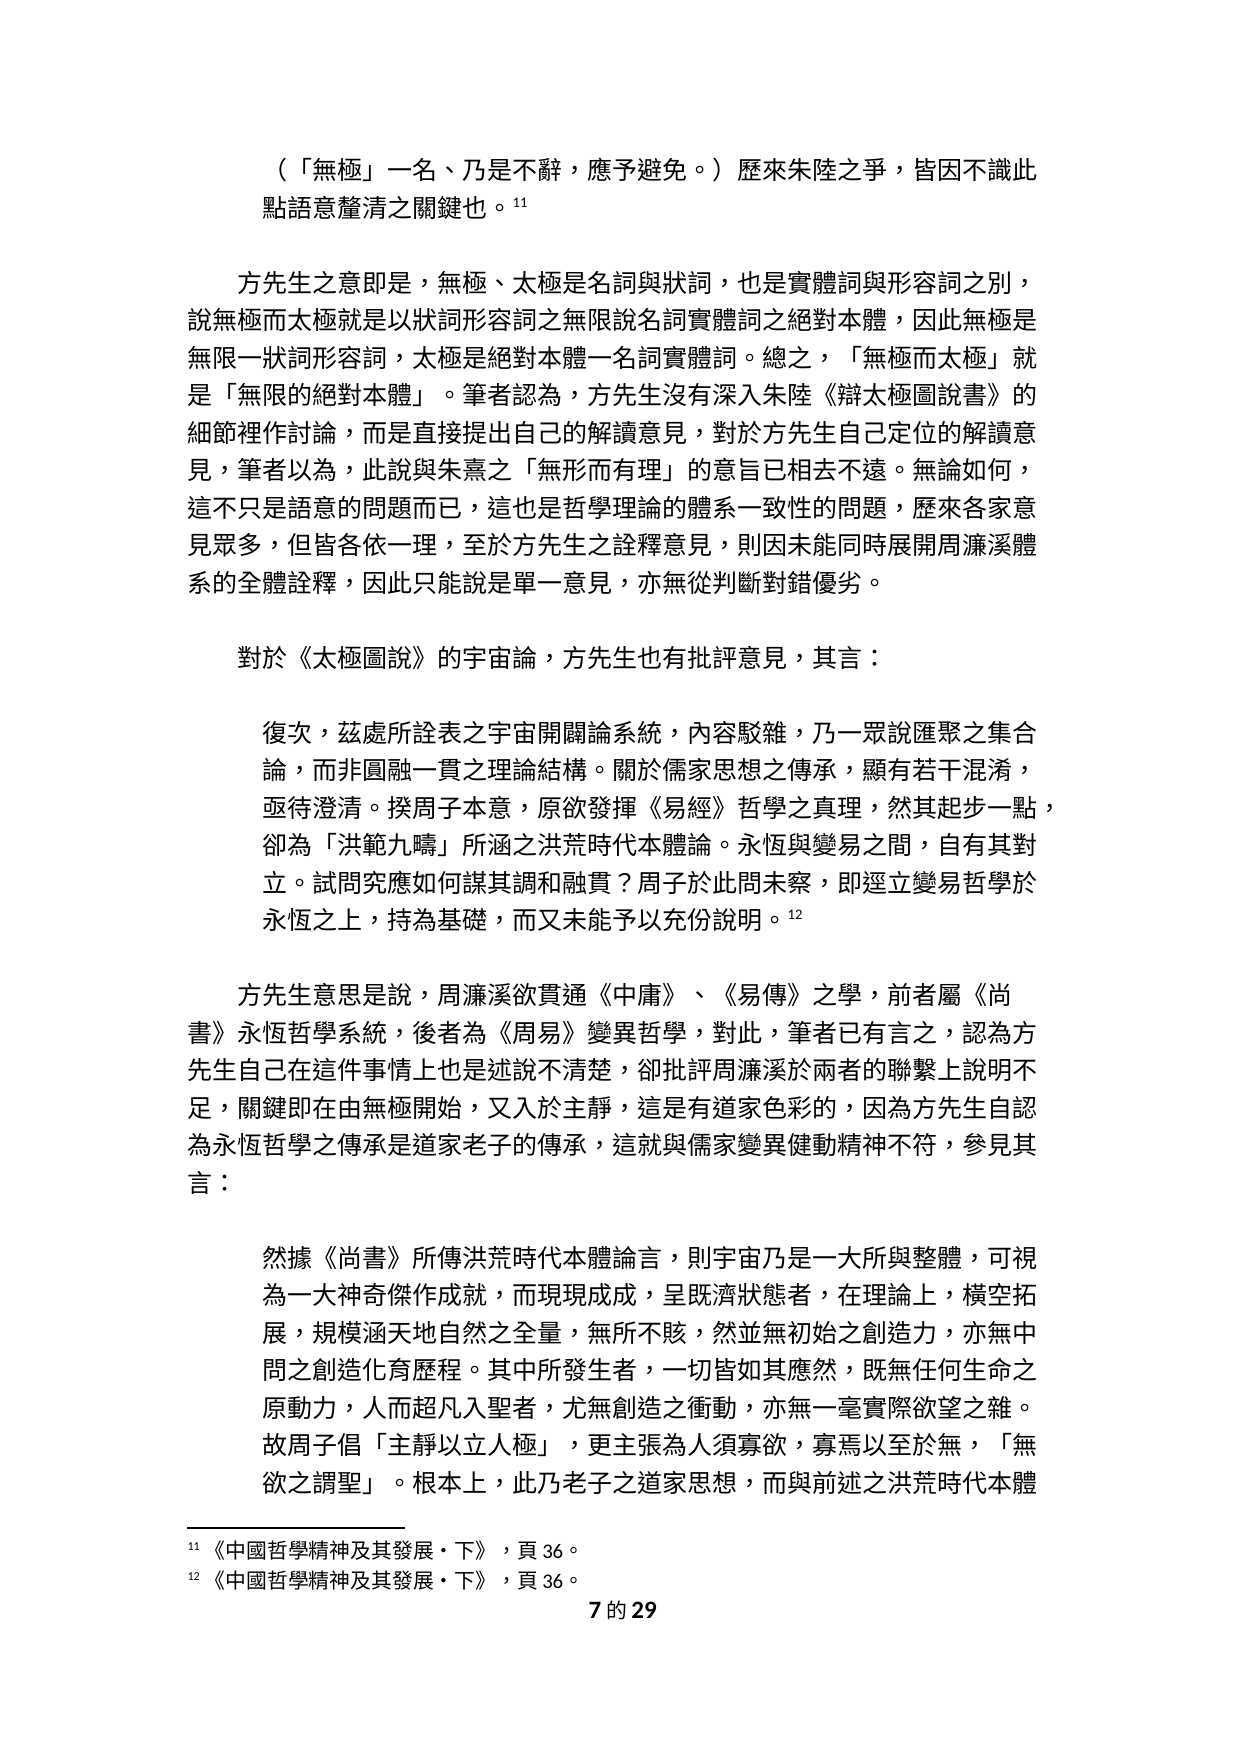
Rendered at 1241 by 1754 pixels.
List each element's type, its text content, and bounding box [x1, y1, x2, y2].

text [262, 150, 1053, 225]
text 方先生之意即是，無極、太極是名詞與狀詞，也是實體詞與形容詞之別，說無極而太極就是以狀詞形容詞之無限說名詞實體詞之絕對本體，因此無極是無限一狀詞形容詞，太極是絕對本體一名詞實體詞。總之，「無極而太極」就是「無限的絕對本體」。筆者認為，方先生沒有深入朱陸《辯太極圖說書》的細節裡作討論，而是直接提出自己的解讀意見，對於方先生自己定位的解讀意見，筆者以為，此說與朱熹之「無形而有理」的意旨已相去不遠。無論如何，這不只是語意的問題而已，這也是哲學理論的體系一致性的問題，歷來各家意見眾多，但皆各依一理，至於方先生之詮釋意見，則因未能同時展開周濂溪體系的全體詮釋，因此只能說是單一意見，亦無從判斷對錯優劣。 [187, 262, 1053, 600]
text 復次，茲處所詮表之宇宙開闢論系統，內容駁雜，乃一眾說匯聚之集合論，而非圓融一貫之理論結構。關於儒家思想之傳承，顯有若干混淆，亟待澄清。揆周子本意，原欲發揮《易經》哲學之真理，然其起步一點，卻為「洪範九疇」所涵之洪荒時代本體論。永恆與變易之間，自有其對立。試問究應如何謀其調和融貫？周子於此問未察，即逕立變易哲學於永恆之上，持為基礎，而又未能予以充份說明。 [262, 712, 1053, 937]
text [262, 1237, 1053, 1500]
text 對於《太極圖說》的宇宙論，方先生也有批評意見，其言： [187, 637, 1053, 675]
text 方先生意思是說，周濂溪欲貫通《中庸》、《易傳》之學，前者屬《尚書》永恆哲學系統，後者為《周易》變異哲學，對此，筆者已有言之，認為方先生自己在這件事情上也是述說不清楚，卻批評周濂溪於兩者的聯繫上說明不足，關鍵即在由無極開始，又入於主靜，這是有道家色彩的，因為方先生自認為永恆哲學之傳承是道家老子的傳承，這就與儒家變異健動精神不符，參見其言： [187, 975, 1053, 1200]
